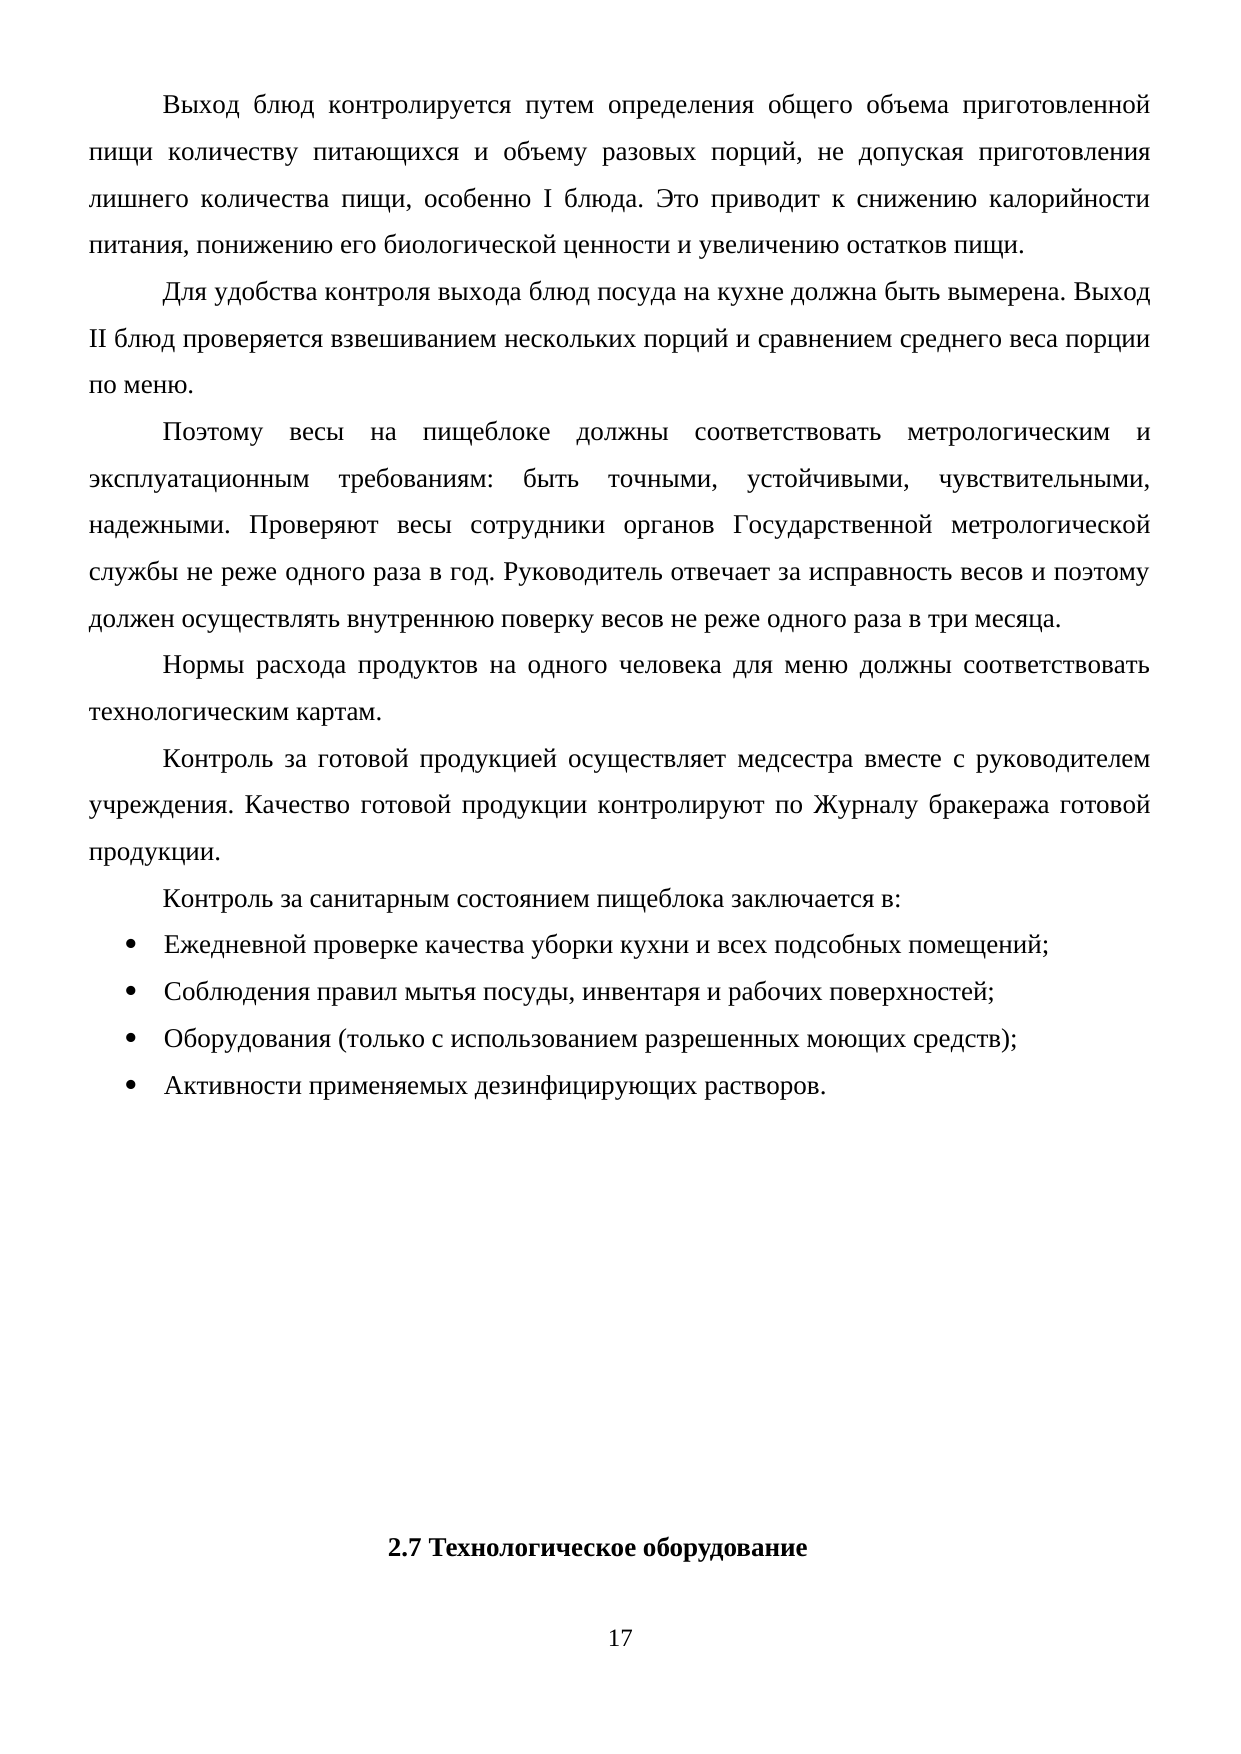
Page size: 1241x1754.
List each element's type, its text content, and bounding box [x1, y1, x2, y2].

list Оборудования (только с использованием разрешенных моющих средств); [126, 1022, 1152, 1054]
list Активности применяемых дезинфицирующих растворов. [126, 1069, 1152, 1101]
text Нормы расхода продуктов на одного человека для меню должны соответствовать технологическим картам. [89, 649, 1152, 726]
list Ежедневной проверке качества уборки кухни и всех подсобных помещений; [126, 929, 1152, 960]
text Контроль за санитарным состоянием пищеблока заключается в: [89, 882, 1152, 913]
text Поэтому весы на пищеблоке должны соответствовать метрологическим и эксплуатационным требованиям: быть точными, устойчивыми, чувствительными, надежными. Проверяют весы сотрудники органов Государственной метрологической службы не реже одного раза в год. Руководитель отвечает за исправность весов и поэтому должен осуществлять внутреннюю поверку весов не реже одного раза в три месяца. [89, 415, 1152, 633]
list Соблюдения правил мытья посуды, инвентаря и рабочих поверхностей; [126, 976, 1152, 1007]
list 2.7 Технологическое оборудование [44, 1531, 1152, 1563]
text Контроль за готовой продукцией осуществляет медсестра вместе с руководителем учреждения. Качество готовой продукции контролируют по Журналу бракеража готовой продукции. [89, 742, 1152, 866]
text Для удобства контроля выхода блюд посуда на кухне должна быть вымерена. Выход II блюд проверяется взвешиванием нескольких порций и сравнением среднего веса порции по меню. [89, 275, 1152, 400]
text Выход блюд контролируется путем определения общего объема приготовленной пищи количеству питающихся и объему разовых порций, не допуская приготовления лишнего количества пищи, особенно I блюда. Это приводит к снижению калорийности питания, понижению его биологической ценности и увеличению остатков пищи. [89, 89, 1152, 260]
